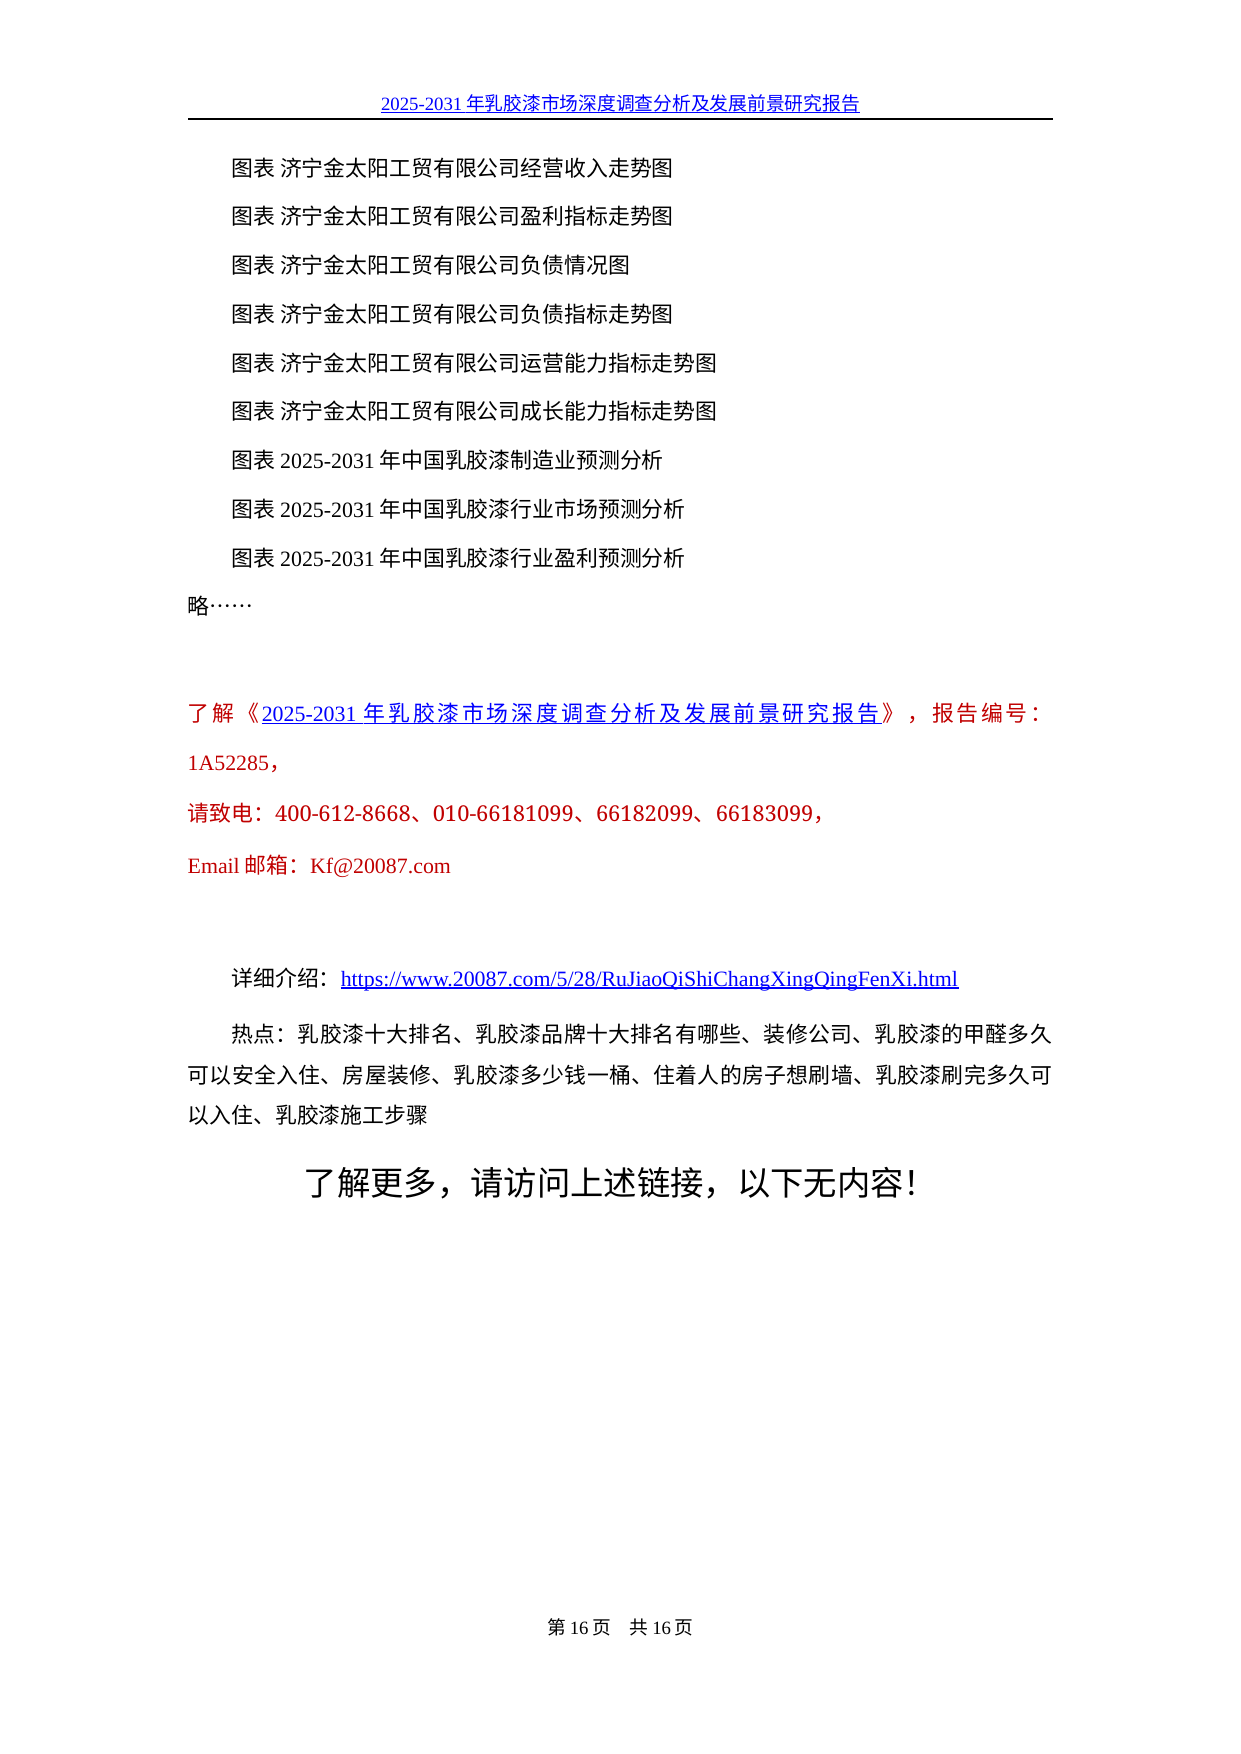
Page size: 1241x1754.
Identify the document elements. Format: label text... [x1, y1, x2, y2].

text 请致电：400-612-8668、010-66181099、66182099、66183099， [187, 796, 1053, 828]
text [187, 150, 1053, 621]
title 了解更多，请访问上述链接，以下无内容！ [187, 1148, 1053, 1213]
text Email邮箱：Kf@20087.com [187, 847, 1053, 880]
text 详细介绍：https://www.20087.com/5/28/RuJiaoQiShiChangXingQingFenXi.html [187, 960, 1053, 993]
text 了解《2025-2031年乳胶漆市场深度调查分析及发展前景研究报告》，报告编号：1A52285， [187, 695, 1053, 777]
text 热点：乳胶漆十大排名、乳胶漆品牌十大排名有哪些、装修公司、乳胶漆的甲醛多久可以安全入住、房屋装修、乳胶漆多少钱一桶、住着人的房子想刷墙、乳胶漆刷完多久可以入住、乳胶漆施工步骤 [187, 1017, 1053, 1131]
